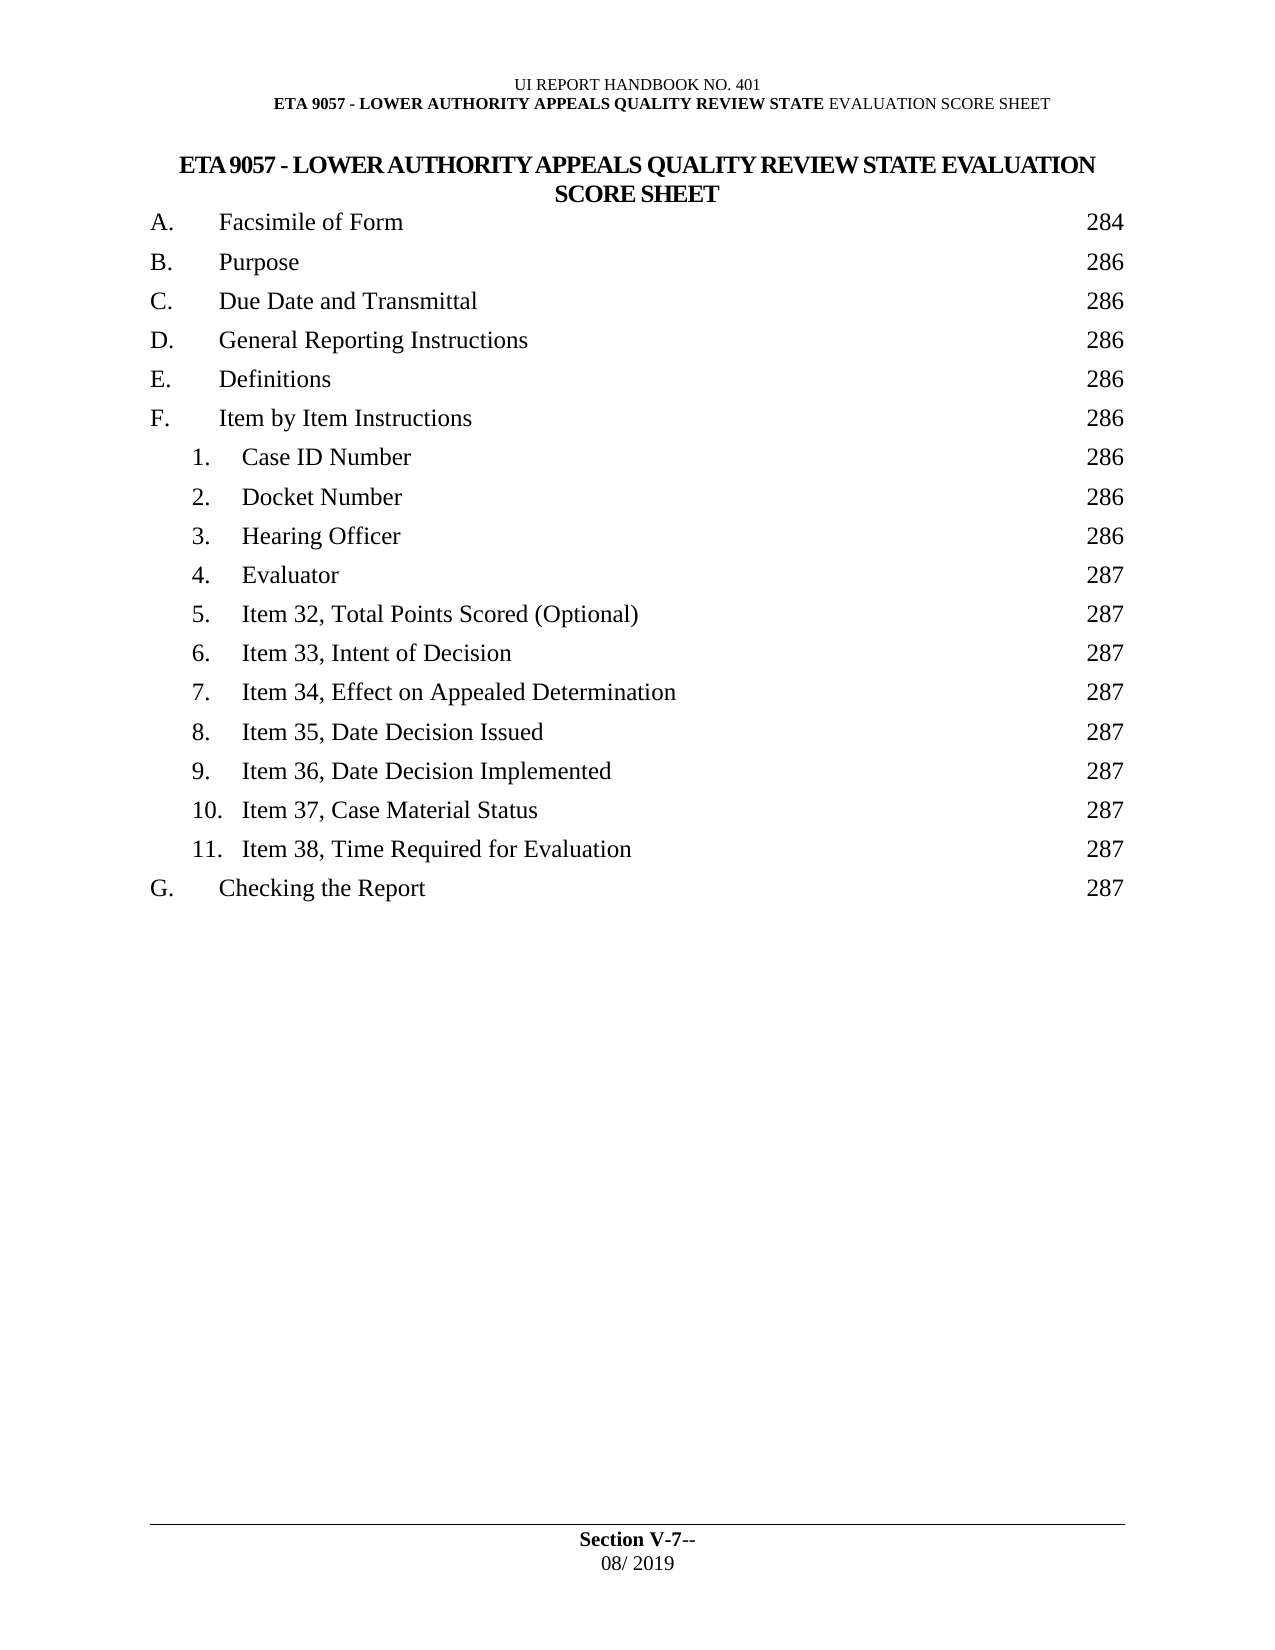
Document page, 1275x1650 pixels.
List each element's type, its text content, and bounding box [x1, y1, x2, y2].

text F. Item by Item Instructions 286 [150, 403, 1125, 432]
text 3. Hearing Officer 286 [192, 521, 1125, 549]
text B. Purpose 286 [150, 247, 1125, 275]
text 9. Item 36, Date Decision Implemented 287 [192, 756, 1125, 784]
text 4. Evaluator 287 [192, 560, 1125, 589]
title ETA 9057 - LOWER AUTHORITY APPEALS QUALITY REVIEW STATE EVALUATION SCORE SHEET [150, 150, 1125, 207]
text 7. Item 34, Effect on Appealed Determination 287 [192, 677, 1125, 706]
text C. Due Date and Transmittal 286 [150, 286, 1125, 314]
text G. Checking the Report 287 [150, 873, 1125, 902]
text 8. Item 35, Date Decision Issued 287 [192, 717, 1125, 745]
text A. Facsimile of Form 284 [150, 207, 1125, 236]
text 1. Case ID Number 286 [192, 442, 1125, 471]
text D. General Reporting Instructions 286 [150, 325, 1125, 354]
text 11. Item 38, Time Required for Evaluation 287 [192, 834, 1125, 863]
text 2. Docket Number 286 [192, 482, 1125, 510]
text 5. Item 32, Total Points Scored (Optional) 287 [192, 599, 1125, 628]
text 6. Item 33, Intent of Decision 287 [192, 638, 1125, 667]
text E. Definitions 286 [150, 364, 1125, 393]
text 10. Item 37, Case Material Status 287 [192, 795, 1125, 824]
